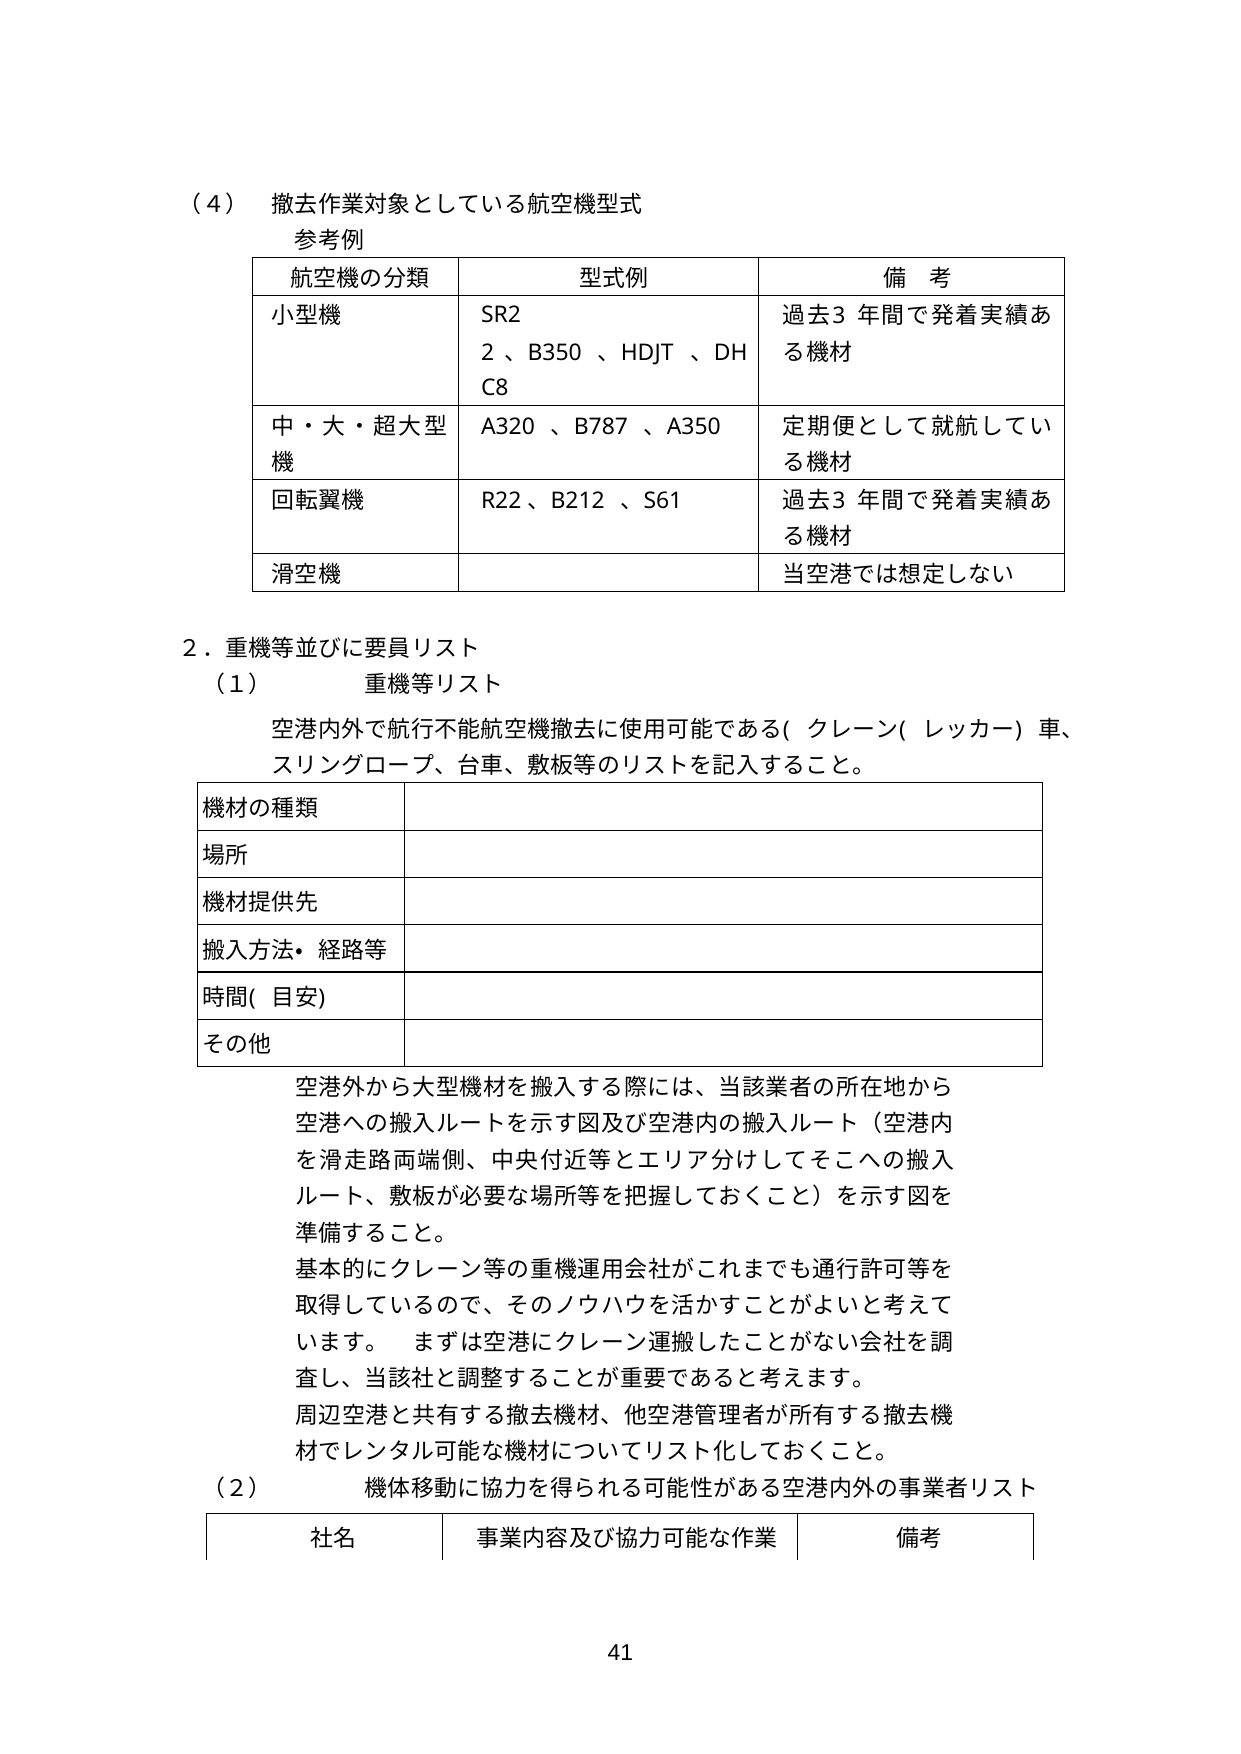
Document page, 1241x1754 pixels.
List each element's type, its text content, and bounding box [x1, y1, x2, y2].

table_cell [405, 973, 1042, 1019]
table_cell 当空港では想定しない [759, 554, 1064, 591]
text 参考例 [179, 221, 1061, 257]
table_cell [405, 878, 1042, 924]
table_header 機材の種類 [198, 783, 404, 829]
table_cell [405, 831, 1042, 877]
table_header 備考 [798, 1514, 1033, 1560]
table_cell 機材提供先 [198, 878, 404, 924]
table_cell SR22、B350、HDJT、DHC8 [459, 296, 758, 405]
table_cell 搬入方法•経路等 [198, 925, 404, 971]
table_header 社名 [207, 1514, 442, 1560]
table_cell 回転翼機 [253, 480, 458, 553]
table_cell 時間(目安) [198, 973, 404, 1019]
table_header [405, 783, 1042, 829]
table_cell 過去3年間で発着実績ある機材 [759, 480, 1064, 553]
table_cell [459, 554, 758, 591]
table_cell 過去3年間で発着実績ある機材 [759, 296, 1064, 405]
list 機体移動に協力を得られる可能性がある空港内外の事業者リスト [193, 1468, 1061, 1504]
text 基本的にクレーン等の重機運用会社がこれまでも通行許可等を取得しているので、そのノウハウを活かすことがよいと考えています。 まずは空港にクレーン運搬したことがない会社を調査し、当該社と調整することが重要であると考えます。 [273, 1249, 955, 1395]
table_cell R22、B212、S61 [459, 480, 758, 553]
table_cell [405, 1020, 1042, 1066]
table_header 航空機の分類 [253, 258, 458, 295]
text 周辺空港と共有する撤去機材、他空港管理者が所有する撤去機材でレンタル可能な機材についてリスト化しておくこと。 [273, 1395, 955, 1468]
table_cell 場所 [198, 831, 404, 877]
table_header 備 考 [759, 258, 1064, 295]
table_cell 滑空機 [253, 554, 458, 591]
text （４） 撤去作業対象としている航空機型式 [179, 184, 1061, 221]
list 重機等リスト [193, 664, 1061, 701]
table_header 事業内容及び協力可能な作業 [443, 1514, 797, 1560]
text 空港外から大型機材を搬入する際には、当該業者の所在地から空港への搬入ルートを示す図及び空港内の搬入ルート（空港内を滑走路両端側、中央付近等とエリア分けしてそこへの搬入ルート、敷板が必要な場所等を把握しておくこと）を示す図を準備すること。 [273, 1067, 955, 1249]
table_cell [405, 925, 1042, 971]
table_cell その他 [198, 1020, 404, 1066]
text ２．重機等並びに要員リスト [179, 628, 1061, 664]
table_cell 定期便として就航している機材 [759, 406, 1064, 479]
table_header 型式例 [459, 258, 758, 295]
table_cell 中・大・超大型機 [253, 406, 458, 479]
table_cell A320、B787、A350 [459, 406, 758, 479]
list 空港内外で航行不能航空機撤去に使用可能である(クレーン(レッカー)車、スリングロープ、台車、敷板等のリストを記入すること。 [254, 709, 1061, 782]
table_cell 小型機 [253, 296, 458, 405]
